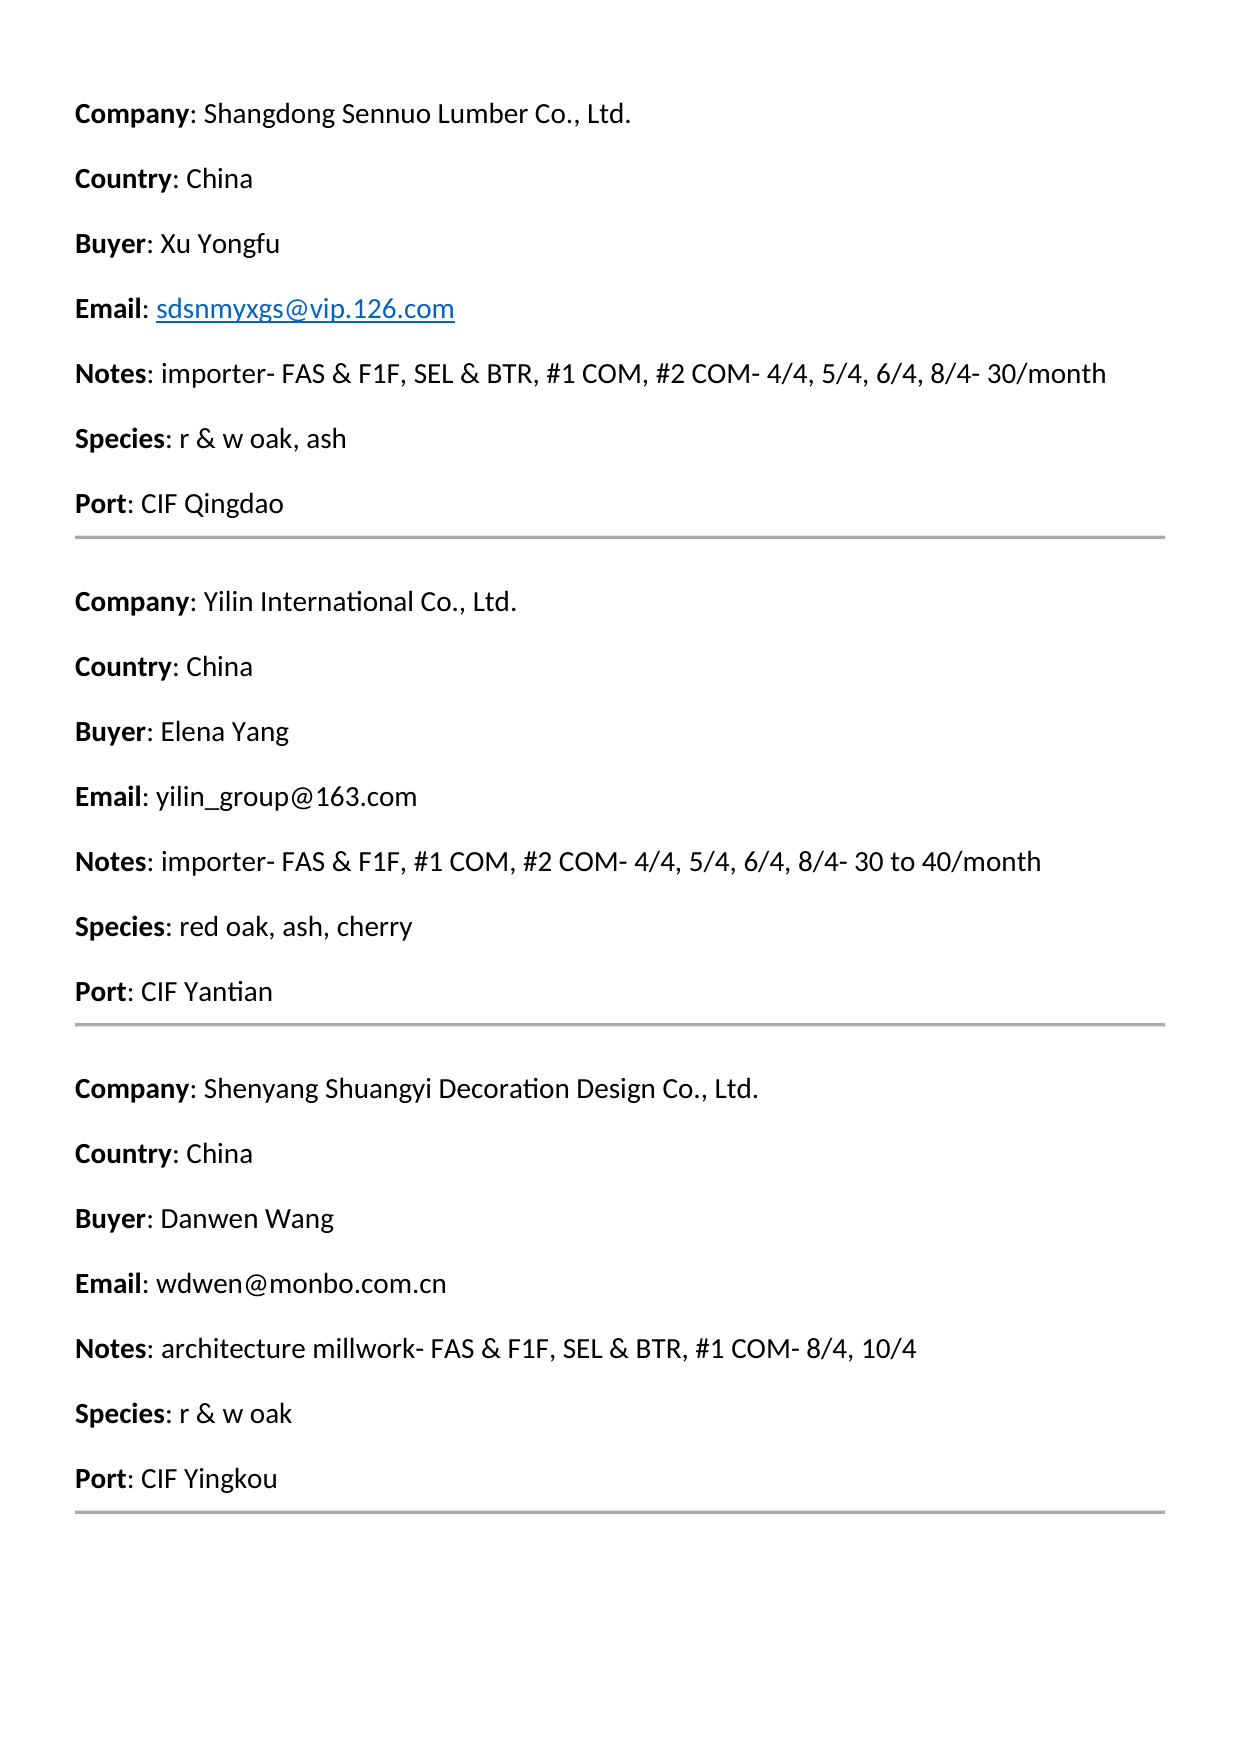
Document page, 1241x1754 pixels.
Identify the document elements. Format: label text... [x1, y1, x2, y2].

text Email: yilin_group@163.com [75, 763, 1165, 828]
text Buyer: Xu Yongfu [75, 211, 1165, 276]
text Email: wdwen@monbo.com.cn [75, 1251, 1165, 1316]
text Port: CIF Yingkou [75, 1446, 1165, 1510]
text Notes: importer- FAS & F1F, SEL & BTR, #1 COM, #2 COM- 4/4, 5/4, 6/4, 8/4- 30/month [75, 341, 1165, 406]
text Species: red oak, ash, cherry [75, 893, 1165, 958]
text Port: CIF Yantian [75, 958, 1165, 1023]
text Country: China [75, 1121, 1165, 1186]
text Buyer: Danwen Wang [75, 1186, 1165, 1251]
text Port: CIF Qingdao [75, 471, 1165, 535]
text Notes: architecture millwork- FAS & F1F, SEL & BTR, #1 COM- 8/4, 10/4 [75, 1316, 1165, 1381]
text Email: sdsnmyxgs@vip.126.com [75, 276, 1165, 341]
text Notes: importer- FAS & F1F, #1 COM, #2 COM- 4/4, 5/4, 6/4, 8/4- 30 to 40/month [75, 828, 1165, 893]
text Country: China [75, 633, 1165, 698]
text Species: r & w oak [75, 1381, 1165, 1446]
text Buyer: Elena Yang [75, 698, 1165, 763]
text Species: r & w oak, ash [75, 406, 1165, 471]
text Company: Yilin International Co., Ltd. [75, 568, 1165, 633]
text Company: Shangdong Sennuo Lumber Co., Ltd. [75, 81, 1165, 146]
text Company: Shenyang Shuangyi Decoration Design Co., Ltd. [75, 1056, 1165, 1121]
text Country: China [75, 146, 1165, 211]
